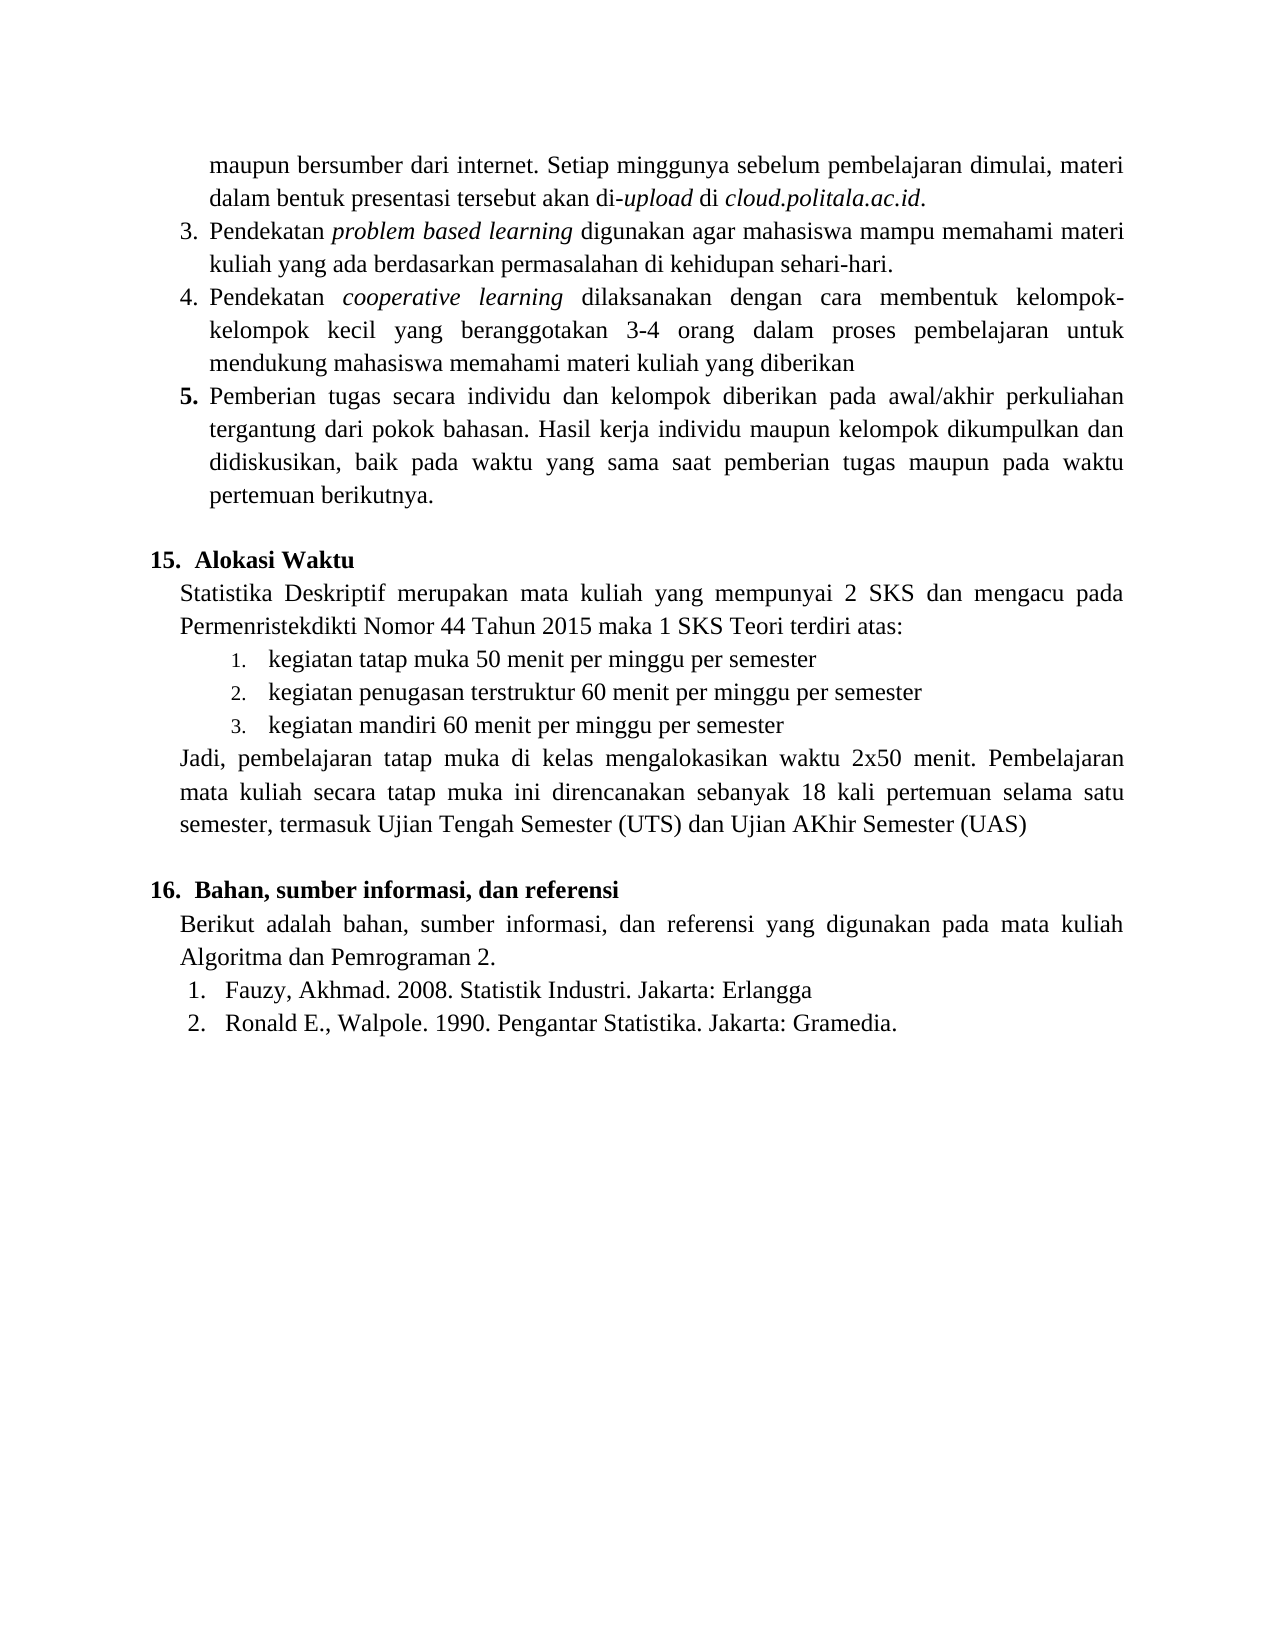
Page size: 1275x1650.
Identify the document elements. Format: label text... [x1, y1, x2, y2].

list Pendekatan problem based learning digunakan agar mahasiswa mampu memahami materi kuliah yang ada berdasarkan permasalahan di kehidupan sehari-hari. [179, 216, 1125, 278]
list Pendekatan cooperative learning dilaksanakan dengan cara membentuk kelompok-kelompok kecil yang beranggotakan 3-4 orang dalam proses pembelajaran untuk mendukung mahasiswa memahami materi kuliah yang diberikan [179, 282, 1125, 377]
list Alokasi Waktu [150, 545, 1125, 574]
text Statistika Deskriptif merupakan mata kuliah yang mempunyai 2 SKS dan mengacu pada Permenristekdikti Nomor 44 Tahun 2015 maka 1 SKS Teori terdiri atas: [179, 578, 1125, 640]
text Berikut adalah bahan, sumber informasi, dan referensi yang digunakan pada mata kuliah Algoritma dan Pemrograman 2. [179, 909, 1125, 970]
list Fauzy, Akhmad. 2008. Statistik Industri. Jakarta: Erlangga [187, 975, 1125, 1003]
list Pemberian tugas secara individu dan kelompok diberikan pada awal/akhir perkuliahan tergantung dari pokok bahasan. Hasil kerja individu maupun kelompok dikumpulkan dan didiskusikan, baik pada waktu yang sama saat pemberian tugas maupun pada waktu pertemuan berikutnya. [179, 381, 1125, 509]
list Jadi, pembelajaran tatap muka di kelas mengalokasikan waktu 2x50 menit. Pembelajaran mata kuliah secara tatap muka ini direncanakan sebanyak 18 kali pertemuan selama satu semester, termasuk Ujian Tengah Semester (UTS) dan Ujian AKhir Semester (UAS) [179, 743, 1125, 838]
list Bahan, sumber informasi, dan referensi [150, 876, 1125, 904]
list Ronald E., Walpole. 1990. Pengantar Statistika. Jakarta: Gramedia. [187, 1008, 1125, 1036]
list kegiatan tatap muka 50 menit per minggu per semester [231, 644, 1125, 673]
list kegiatan mandiri 60 menit per minggu per semester [231, 711, 1125, 739]
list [179, 150, 1125, 212]
list kegiatan penugasan terstruktur 60 menit per minggu per semester [231, 677, 1125, 706]
